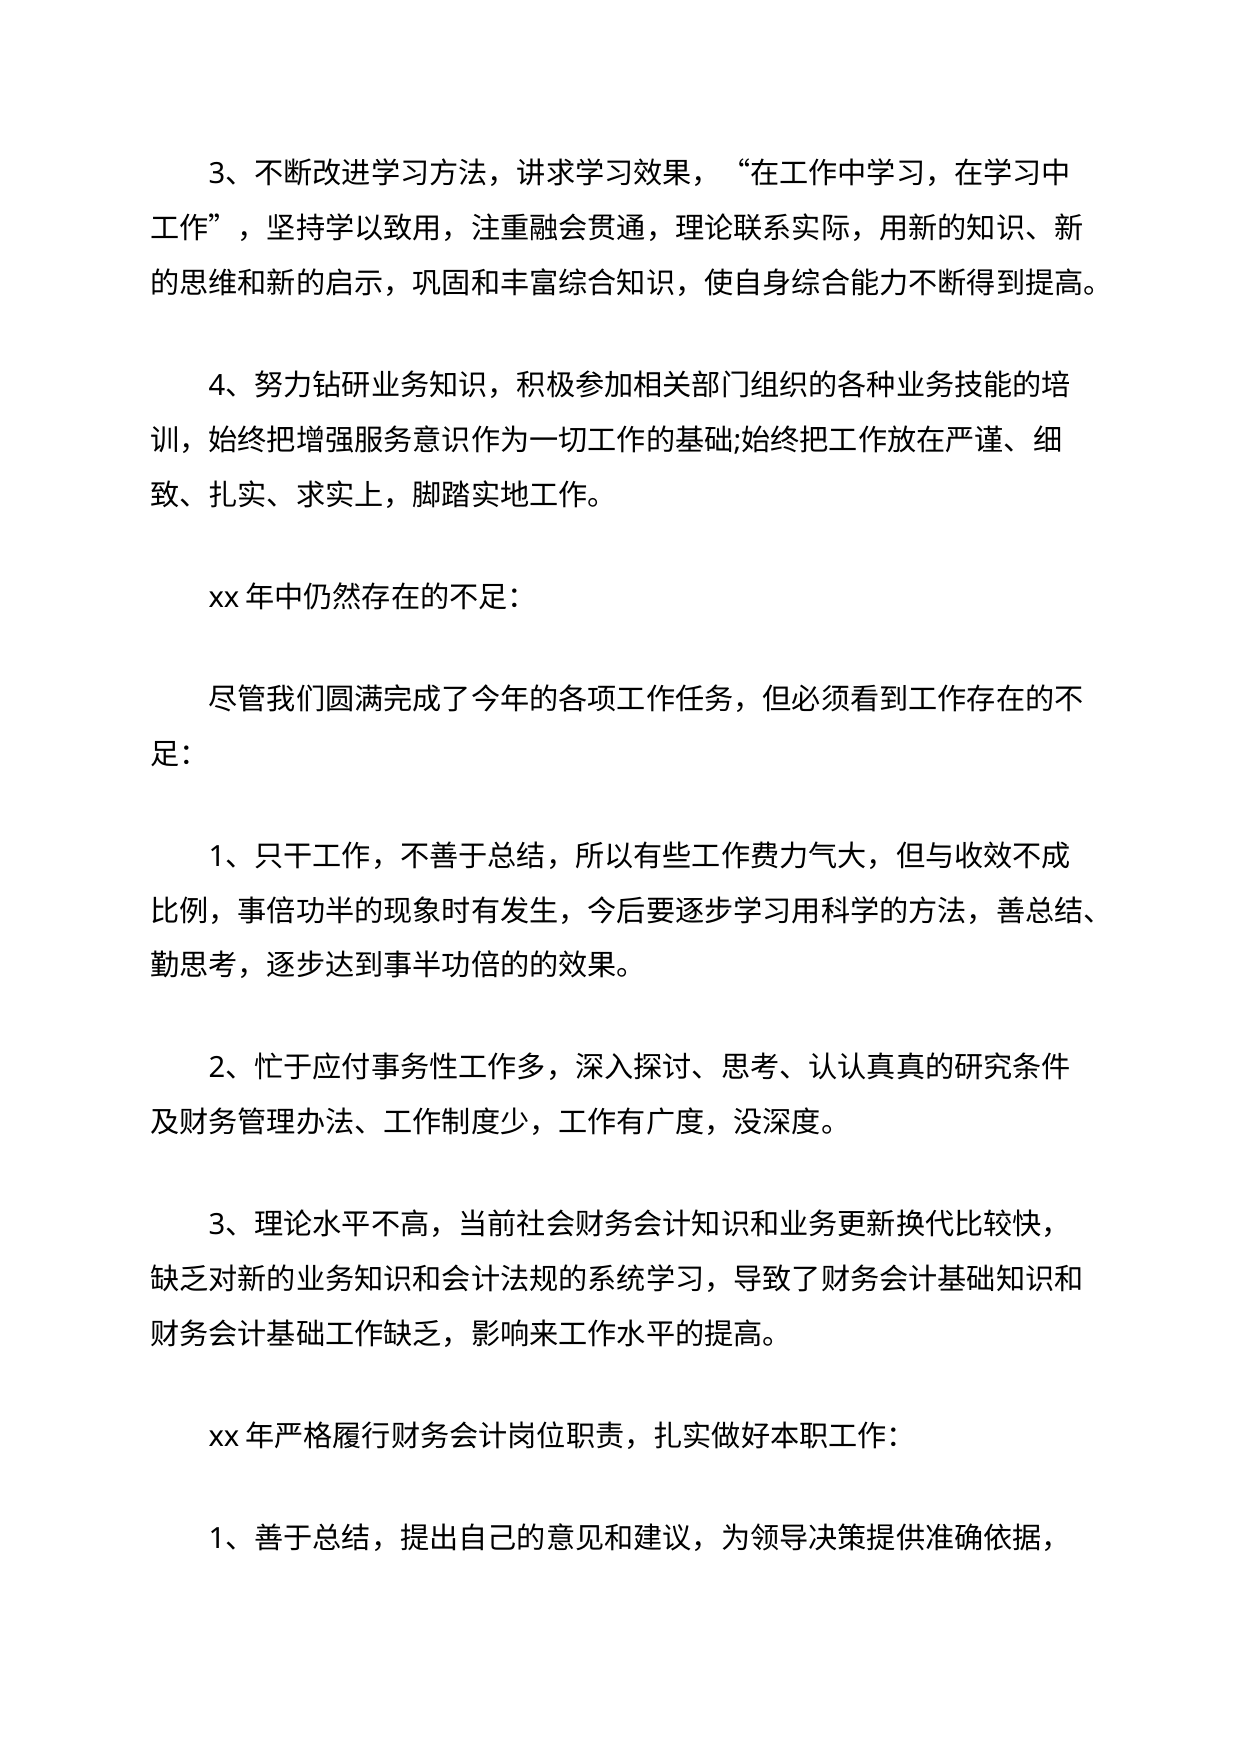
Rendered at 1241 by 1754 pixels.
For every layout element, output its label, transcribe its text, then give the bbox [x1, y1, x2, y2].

text xx年中仍然存在的不足： [150, 573, 1090, 616]
text 3、不断改进学习方法，讲求学习效果，“在工作中学习，在学习中工作”，坚持学以致用，注重融会贯通，理论联系实际，用新的知识、新的思维和新的启示，巩固和丰富综合知识，使自身综合能力不断得到提高。 [150, 150, 1090, 302]
text 尽管我们圆满完成了今年的各项工作任务，但必须看到工作存在的不足： [150, 675, 1090, 773]
text xx年严格履行财务会计岗位职责，扎实做好本职工作： [150, 1412, 1090, 1454]
text 2、忙于应付事务性工作多，深入探讨、思考、认认真真的研究条件及财务管理办法、工作制度少，工作有广度，没深度。 [150, 1044, 1090, 1141]
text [150, 1514, 1090, 1557]
text 3、理论水平不高，当前社会财务会计知识和业务更新换代比较快，缺乏对新的业务知识和会计法规的系统学习，导致了财务会计基础知识和财务会计基础工作缺乏，影响来工作水平的提高。 [150, 1201, 1090, 1353]
text 4、努力钻研业务知识，积极参加相关部门组织的各种业务技能的培训，始终把增强服务意识作为一切工作的基础;始终把工作放在严谨、细致、扎实、求实上，脚踏实地工作。 [150, 362, 1090, 514]
text 1、只干工作，不善于总结，所以有些工作费力气大，但与收效不成比例，事倍功半的现象时有发生，今后要逐步学习用科学的方法，善总结、勤思考，逐步达到事半功倍的的效果。 [150, 832, 1090, 984]
